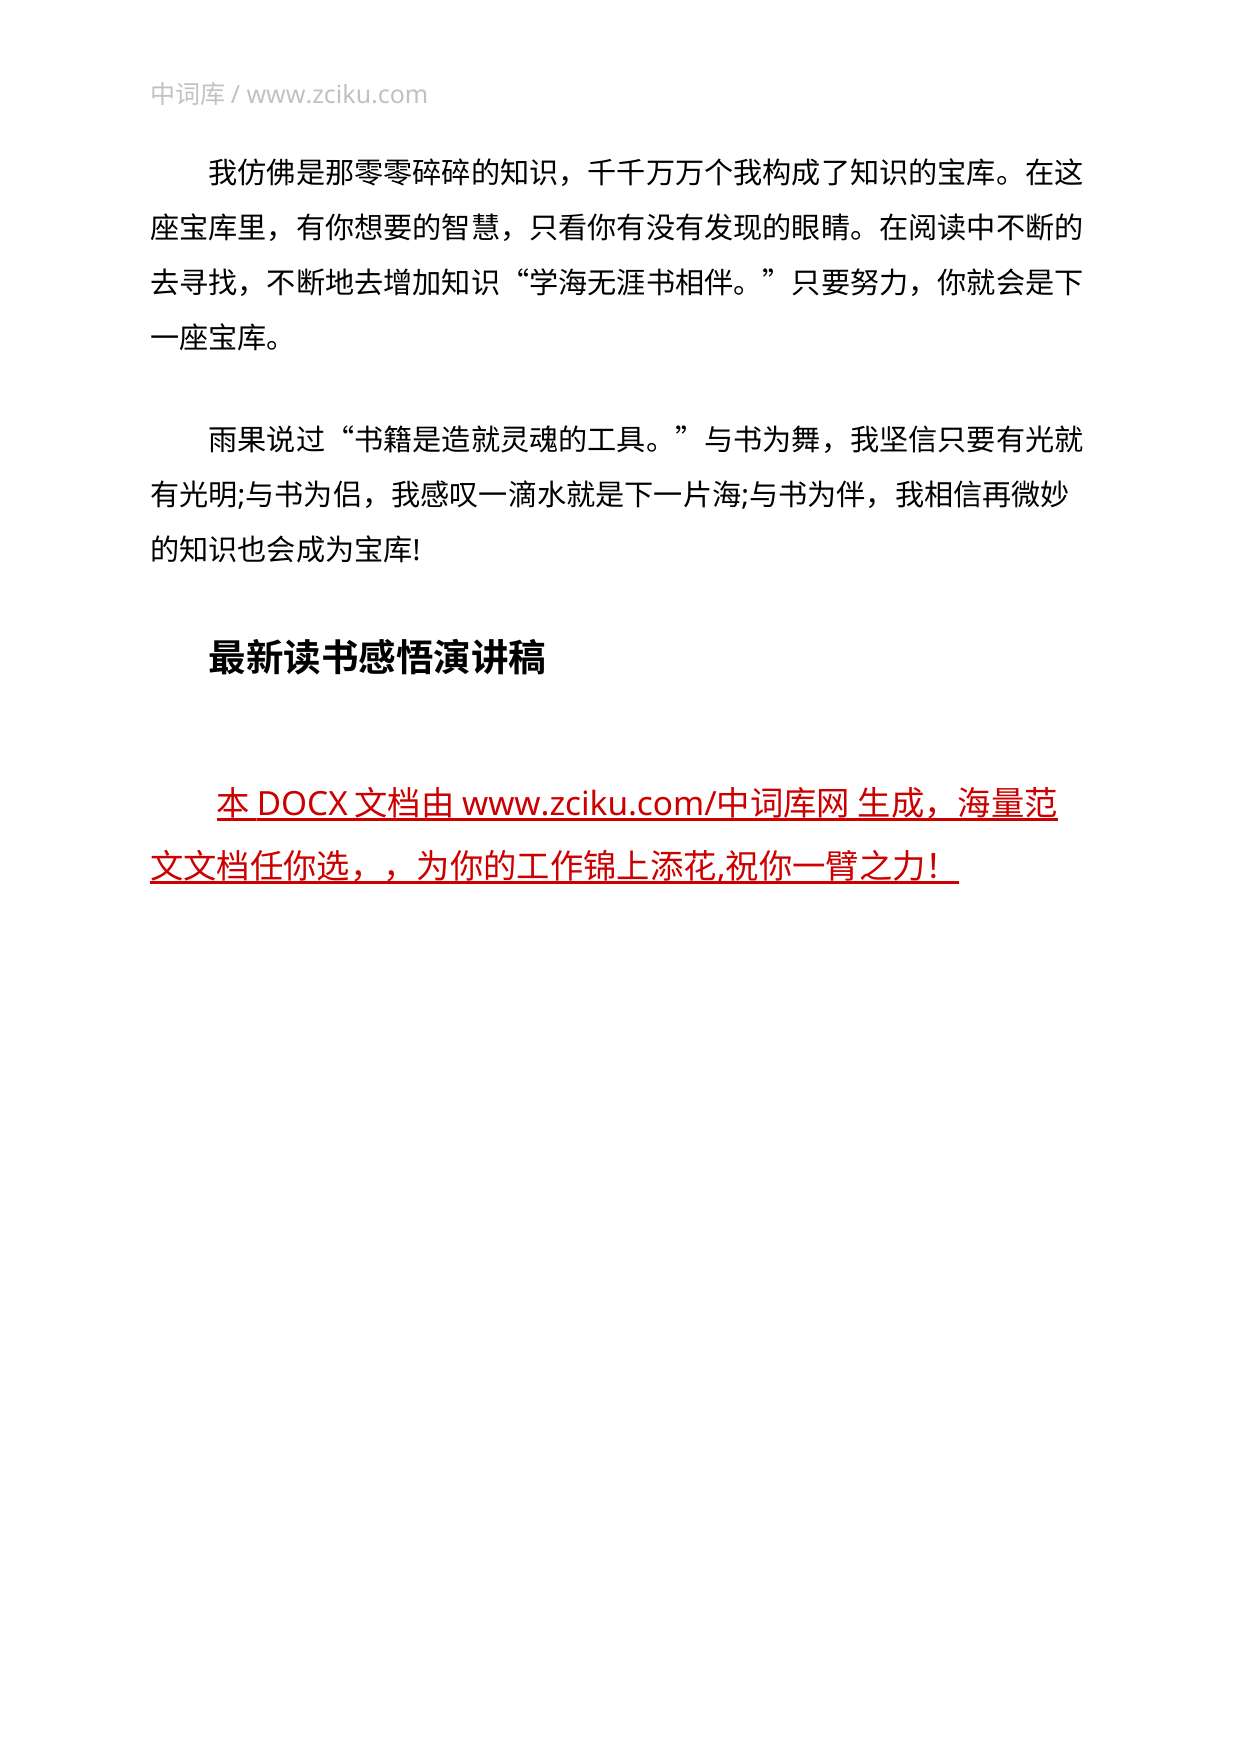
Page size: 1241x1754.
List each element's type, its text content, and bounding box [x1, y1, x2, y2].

text 雨果说过“书籍是造就灵魂的工具。”与书为舞，我坚信只要有光就有光明;与书为侣，我感叹一滴水就是下一片海;与书为伴，我相信再微妙的知识也会成为宝库! [150, 416, 1090, 569]
text 最新读书感悟演讲稿 [150, 628, 1090, 683]
text 我仿佛是那零零碎碎的知识，千千万万个我构成了知识的宝库。在这座宝库里，有你想要的智慧，只看你有没有发现的眼睛。在阅读中不断的去寻找，不断地去增加知识“学海无涯书相伴。”只要努力，你就会是下一座宝库。 [150, 150, 1090, 357]
text 本DOCX文档由 www.zciku.com/中词库网 生成，海量范文文档任你选，，为你的工作锦上添花,祝你一臂之力！ [150, 777, 1090, 888]
